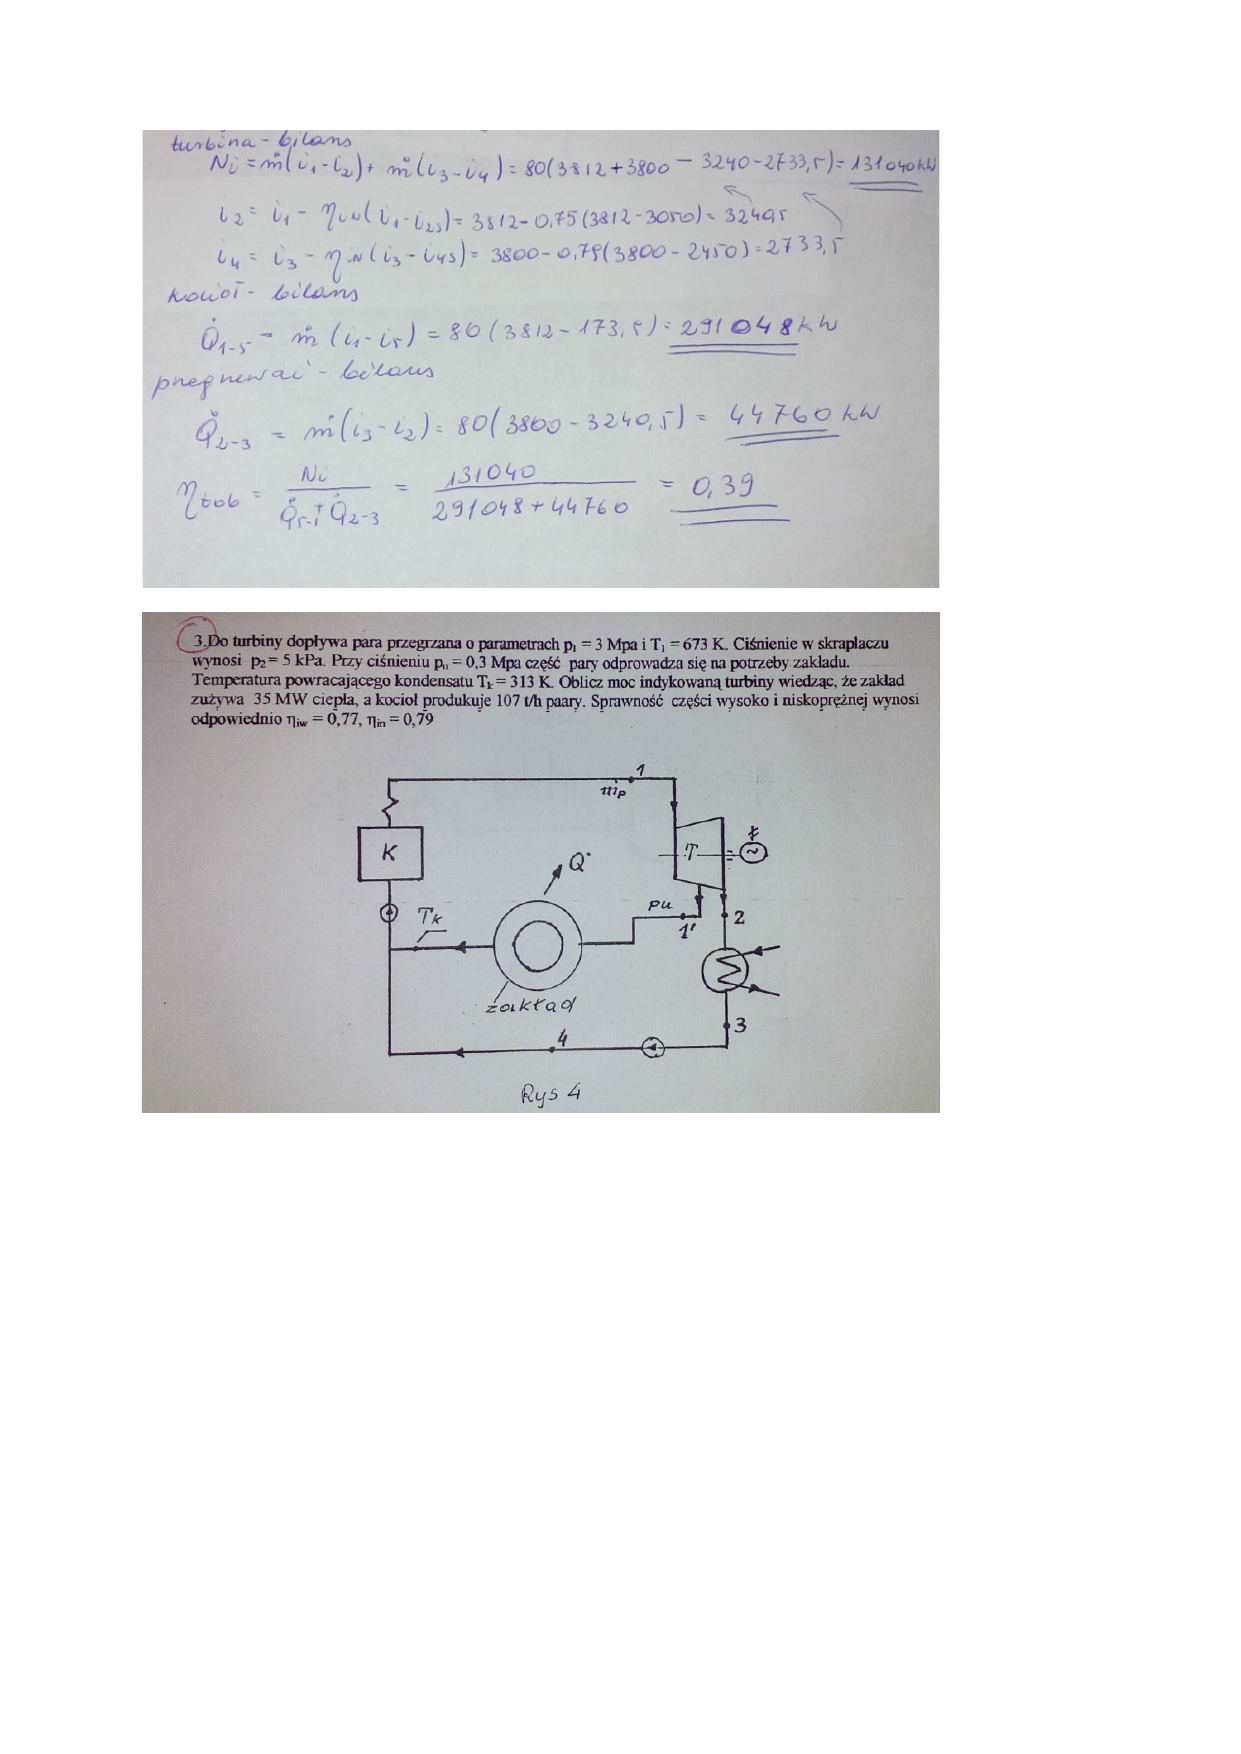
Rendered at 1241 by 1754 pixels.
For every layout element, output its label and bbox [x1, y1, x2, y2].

picture [141, 612, 941, 1113]
picture [142, 130, 940, 588]
